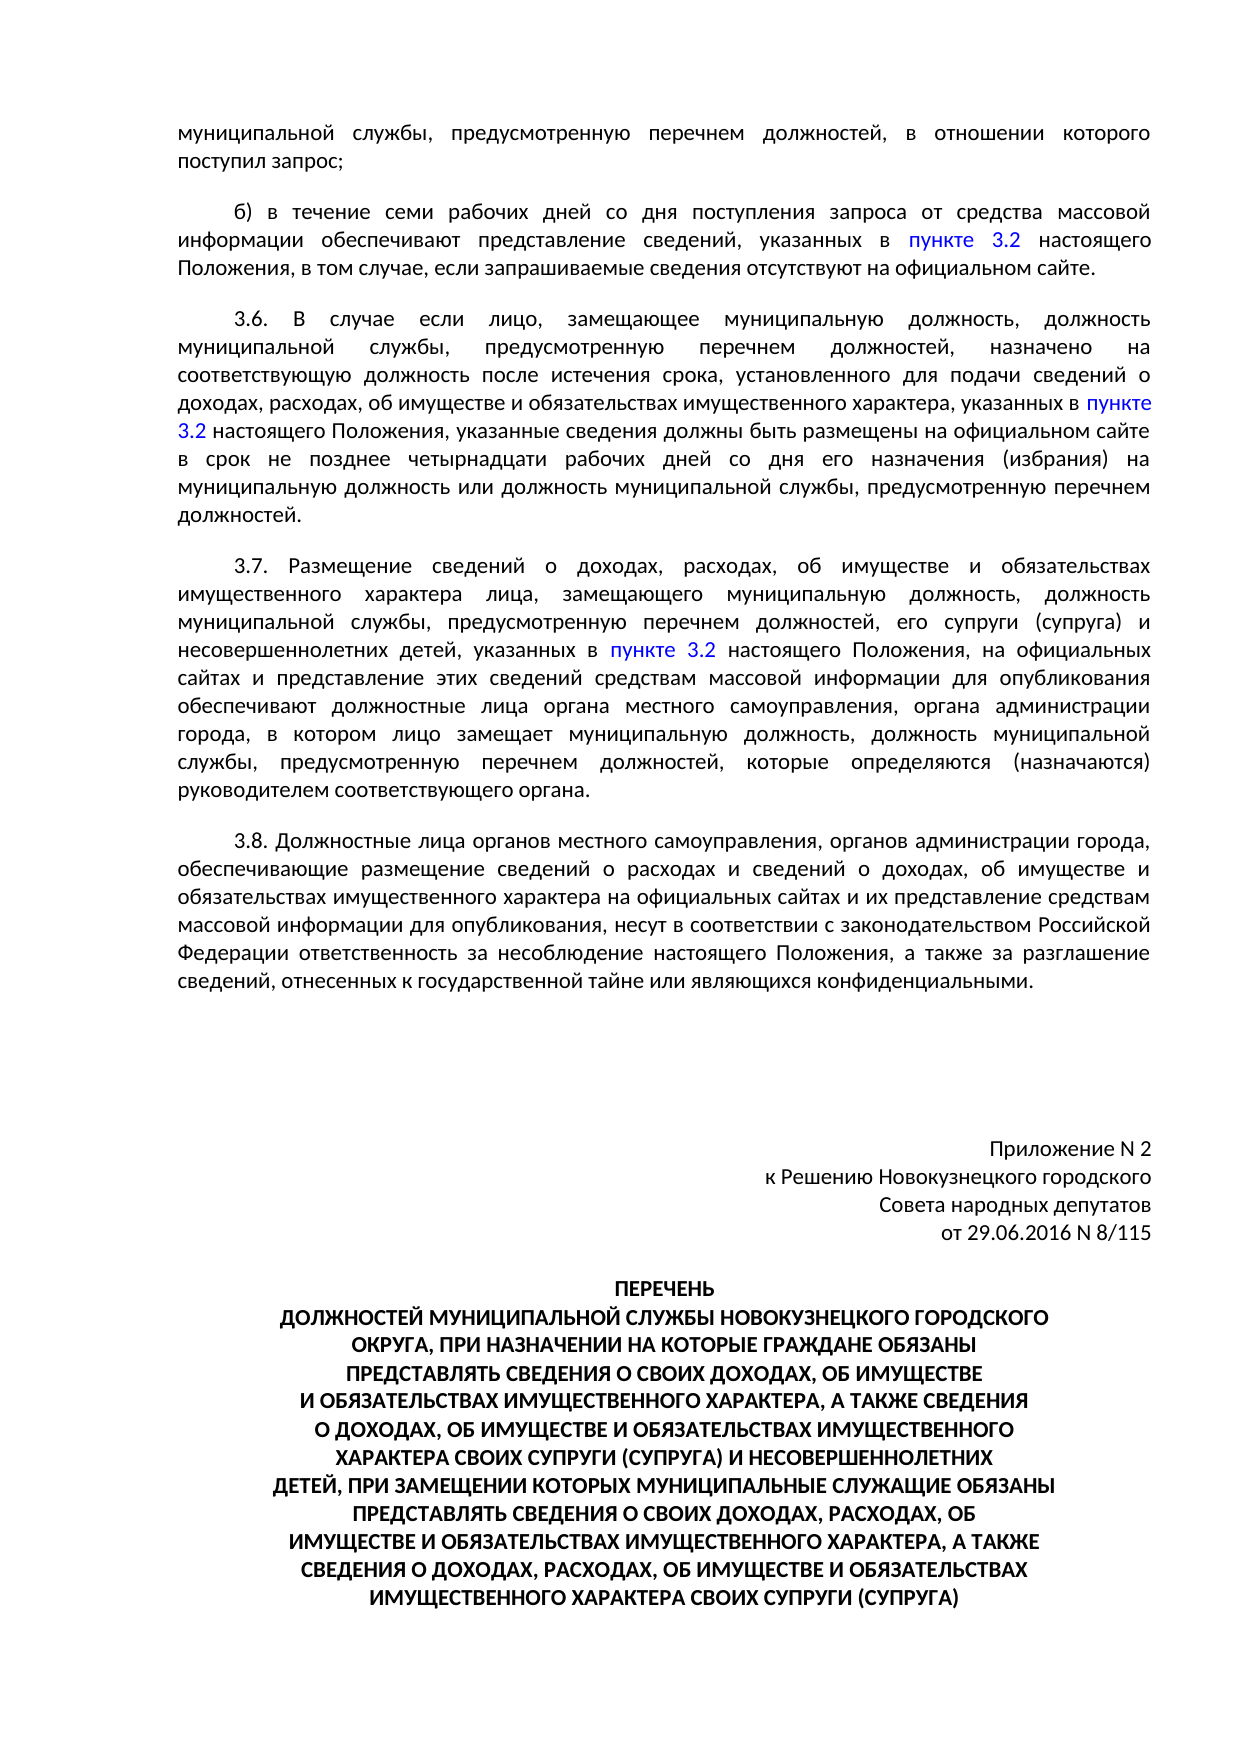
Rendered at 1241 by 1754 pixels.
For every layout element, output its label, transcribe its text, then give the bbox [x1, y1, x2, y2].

text 3.8. Должностные лица органов местного самоуправления, органов администрации города, обеспечивающие размещение сведений о расходах и сведений о доходах, об имуществе и обязательствах имущественного характера на официальных сайтах и их представление средствам массовой информации для опубликования, несут в соответствии с законодательством Российской Федерации ответственность за несоблюдение настоящего Положения, а также за разглашение сведений, отнесенных к государственной тайне или являющихся конфиденциальными. [177, 826, 1152, 994]
title И ОБЯЗАТЕЛЬСТВАХ ИМУЩЕСТВЕННОГО ХАРАКТЕРА, А ТАКЖЕ СВЕДЕНИЯ [177, 1387, 1152, 1415]
title ХАРАКТЕРА СВОИХ СУПРУГИ (СУПРУГА) И НЕСОВЕРШЕННОЛЕТНИХ [177, 1443, 1152, 1471]
text от 29.06.2016 N 8/115 [177, 1218, 1152, 1247]
title СВЕДЕНИЯ О ДОХОДАХ, РАСХОДАХ, ОБ ИМУЩЕСТВЕ И ОБЯЗАТЕЛЬСТВАХ [177, 1555, 1152, 1583]
title ПЕРЕЧЕНЬ [177, 1274, 1152, 1303]
title ДОЛЖНОСТЕЙ МУНИЦИПАЛЬНОЙ СЛУЖБЫ НОВОКУЗНЕЦКОГО ГОРОДСКОГО [177, 1303, 1152, 1331]
title О ДОХОДАХ, ОБ ИМУЩЕСТВЕ И ОБЯЗАТЕЛЬСТВАХ ИМУЩЕСТВЕННОГО [177, 1415, 1152, 1443]
text 3.7. Размещение сведений о доходах, расходах, об имуществе и обязательствах имущественного характера лица, замещающего муниципальную должность, должность муниципальной службы, предусмотренную перечнем должностей, его супруги (супруга) и несовершеннолетних детей, указанных в пункте 3.2 настоящего Положения, на официальных сайтах и представление этих сведений средствам массовой информации для опубликования обеспечивают должностные лица органа местного самоуправления, органа администрации города, в котором лицо замещает муниципальную должность, должность муниципальной службы, предусмотренную перечнем должностей, которые определяются (назначаются) руководителем соответствующего органа. [177, 551, 1152, 803]
title ПРЕДСТАВЛЯТЬ СВЕДЕНИЯ О СВОИХ ДОХОДАХ, РАСХОДАХ, ОБ [177, 1499, 1152, 1527]
text 3.6. В случае если лицо, замещающее муниципальную должность, должность муниципальной службы, предусмотренную перечнем должностей, назначено на соответствующую должность после истечения срока, установленного для подачи сведений о доходах, расходах, об имуществе и обязательствах имущественного характера, указанных в пункте 3.2 настоящего Положения, указанные сведения должны быть размещены на официальном сайте в срок не позднее четырнадцати рабочих дней со дня его назначения (избрания) на муниципальную должность или должность муниципальной службы, предусмотренную перечнем должностей. [177, 304, 1152, 528]
title ПРЕДСТАВЛЯТЬ СВЕДЕНИЯ О СВОИХ ДОХОДАХ, ОБ ИМУЩЕСТВЕ [177, 1359, 1152, 1387]
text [177, 118, 1152, 174]
text б) в течение семи рабочих дней со дня поступления запроса от средства массовой информации обеспечивают представление сведений, указанных в пункте 3.2 настоящего Положения, в том случае, если запрашиваемые сведения отсутствуют на официальном сайте. [177, 197, 1152, 281]
text к Решению Новокузнецкого городского [177, 1162, 1152, 1191]
title ИМУЩЕСТВЕННОГО ХАРАКТЕРА СВОИХ СУПРУГИ (СУПРУГА) [177, 1583, 1152, 1611]
text Совета народных депутатов [177, 1191, 1152, 1218]
title ИМУЩЕСТВЕ И ОБЯЗАТЕЛЬСТВАХ ИМУЩЕСТВЕННОГО ХАРАКТЕРА, А ТАКЖЕ [177, 1527, 1152, 1555]
title ОКРУГА, ПРИ НАЗНАЧЕНИИ НА КОТОРЫЕ ГРАЖДАНЕ ОБЯЗАНЫ [177, 1331, 1152, 1359]
text Приложение N 2 [177, 1134, 1152, 1162]
title ДЕТЕЙ, ПРИ ЗАМЕЩЕНИИ КОТОРЫХ МУНИЦИПАЛЬНЫЕ СЛУЖАЩИЕ ОБЯЗАНЫ [177, 1471, 1152, 1499]
